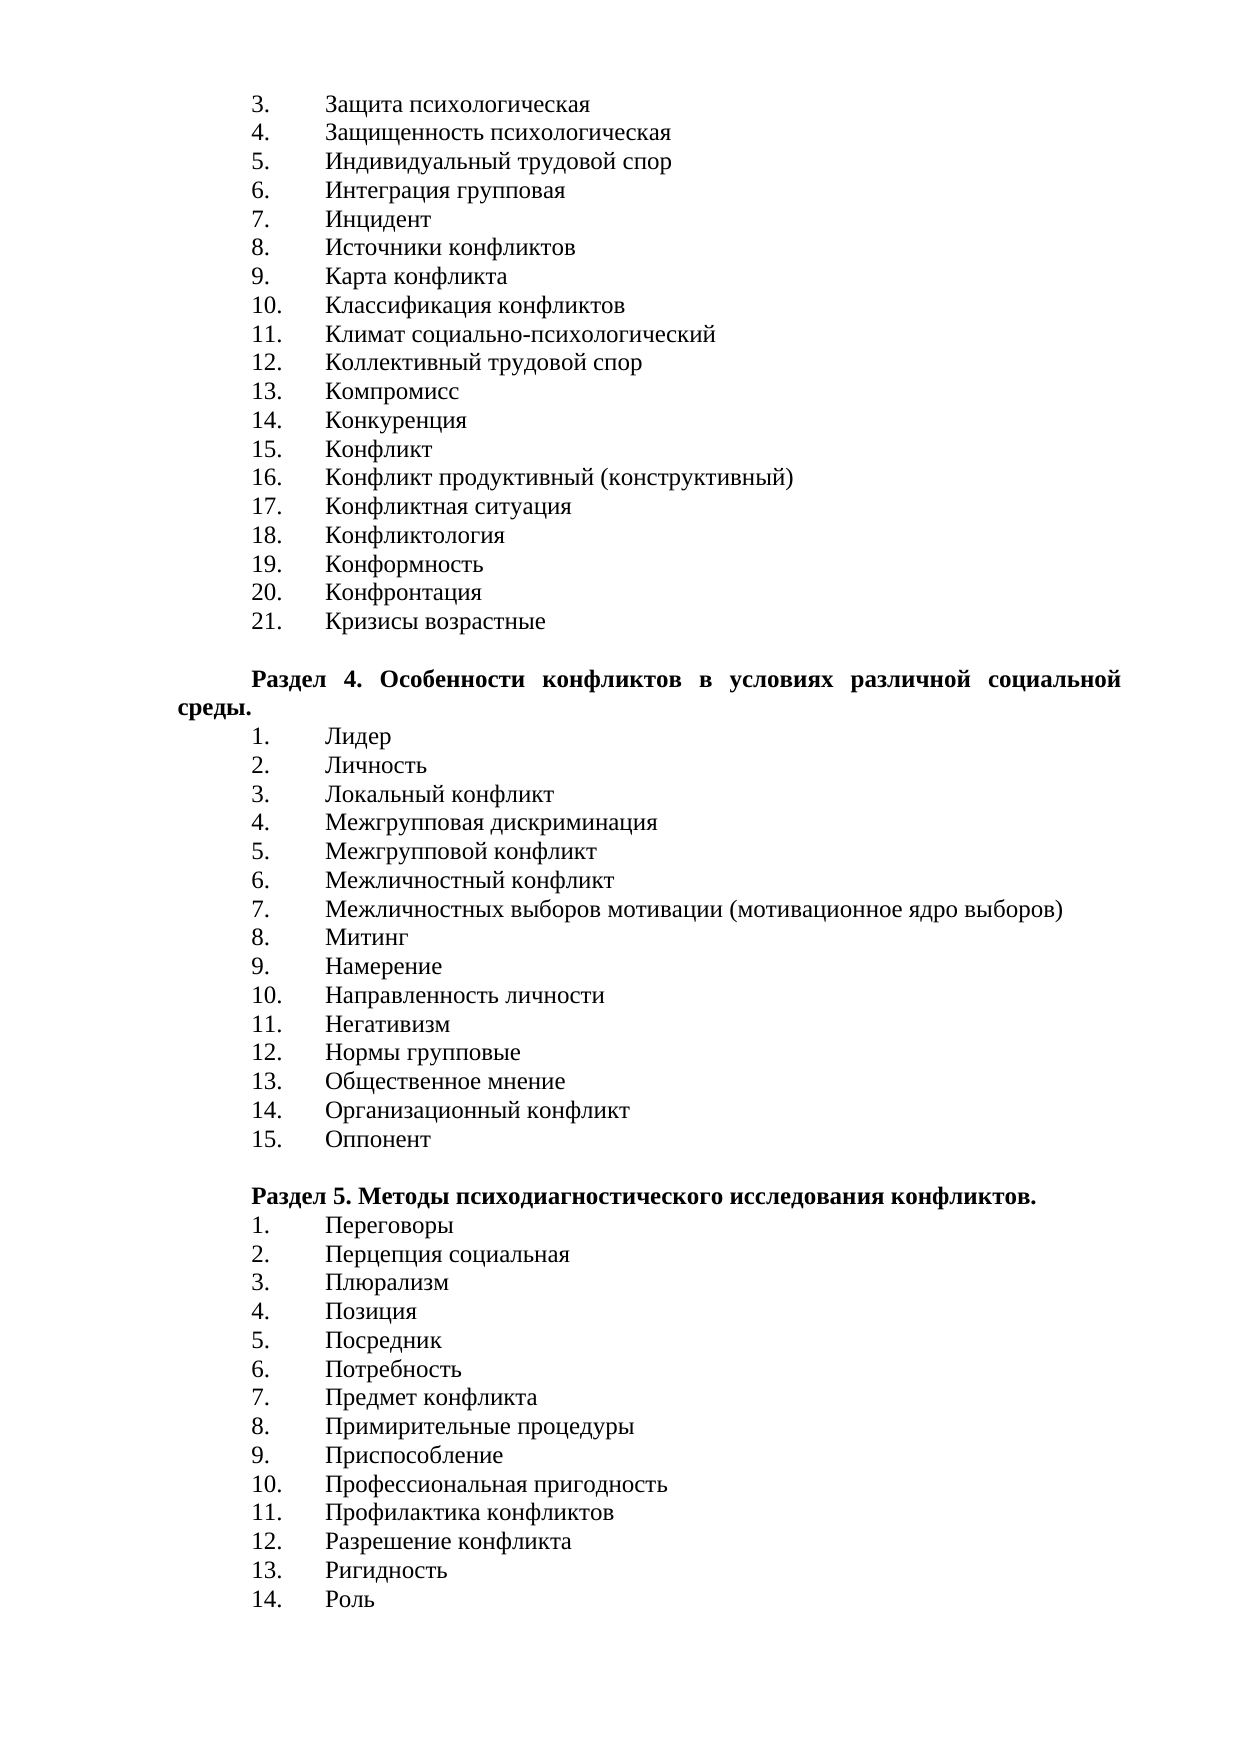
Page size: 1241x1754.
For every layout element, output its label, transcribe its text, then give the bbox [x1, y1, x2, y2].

list Межличностный конфликт [177, 865, 1122, 894]
list Оппонент [177, 1124, 1122, 1152]
list Локальный конфликт [177, 779, 1122, 807]
list Защита психологическая [177, 89, 1122, 117]
list Примирительные процедуры [177, 1411, 1122, 1440]
list Индивидуальный трудовой спор [177, 146, 1122, 175]
list Межличностных выборов мотивации (мотивационное ядро выборов) [177, 894, 1122, 922]
list Потребность [177, 1354, 1122, 1382]
list Нормы групповые [177, 1037, 1122, 1066]
list Негативизм [177, 1009, 1122, 1037]
list Организационный конфликт [177, 1095, 1122, 1124]
list Кризисы возрастные [177, 606, 1122, 635]
list Интеграция групповая [177, 175, 1122, 204]
list Источники конфликтов [177, 232, 1122, 261]
list Предмет конфликта [177, 1382, 1122, 1411]
list Намерение [177, 951, 1122, 980]
text Раздел 4. Особенности конфликтов в условиях различной социальной среды. [177, 664, 1122, 721]
list Роль [177, 1584, 1122, 1612]
list Конфликтология [177, 520, 1122, 549]
list Посредник [177, 1325, 1122, 1354]
list Инцидент [177, 204, 1122, 232]
list Межгрупповой конфликт [177, 836, 1122, 865]
list Карта конфликта [177, 261, 1122, 290]
list Конфликтная ситуация [177, 491, 1122, 520]
list Приспособление [177, 1440, 1122, 1469]
list Конкуренция [177, 405, 1122, 434]
list Конфронтация [177, 577, 1122, 606]
list Межгрупповая дискриминация [177, 807, 1122, 836]
text Раздел 5. Методы психодиагностического исследования конфликтов. [177, 1181, 1122, 1210]
list Конформность [177, 549, 1122, 577]
list Разрешение конфликта [177, 1526, 1122, 1555]
list Митинг [177, 922, 1122, 951]
list Позиция [177, 1296, 1122, 1325]
list Профессиональная пригодность [177, 1469, 1122, 1497]
list Классификация конфликтов [177, 290, 1122, 319]
list Переговоры [177, 1210, 1122, 1239]
list Перцепция социальная [177, 1239, 1122, 1267]
list Коллективный трудовой спор [177, 347, 1122, 376]
list Плюрализм [177, 1267, 1122, 1296]
list Компромисс [177, 376, 1122, 405]
list Климат социально-психологический [177, 319, 1122, 347]
list Ригидность [177, 1555, 1122, 1584]
list Конфликт продуктивный (конструктивный) [177, 462, 1122, 491]
list Личность [177, 750, 1122, 779]
list Защищенность психологическая [177, 117, 1122, 146]
list Конфликт [177, 434, 1122, 462]
list Профилактика конфликтов [177, 1497, 1122, 1526]
list Лидер [177, 721, 1122, 750]
list Общественное мнение [177, 1066, 1122, 1095]
list Направленность личности [177, 980, 1122, 1009]
